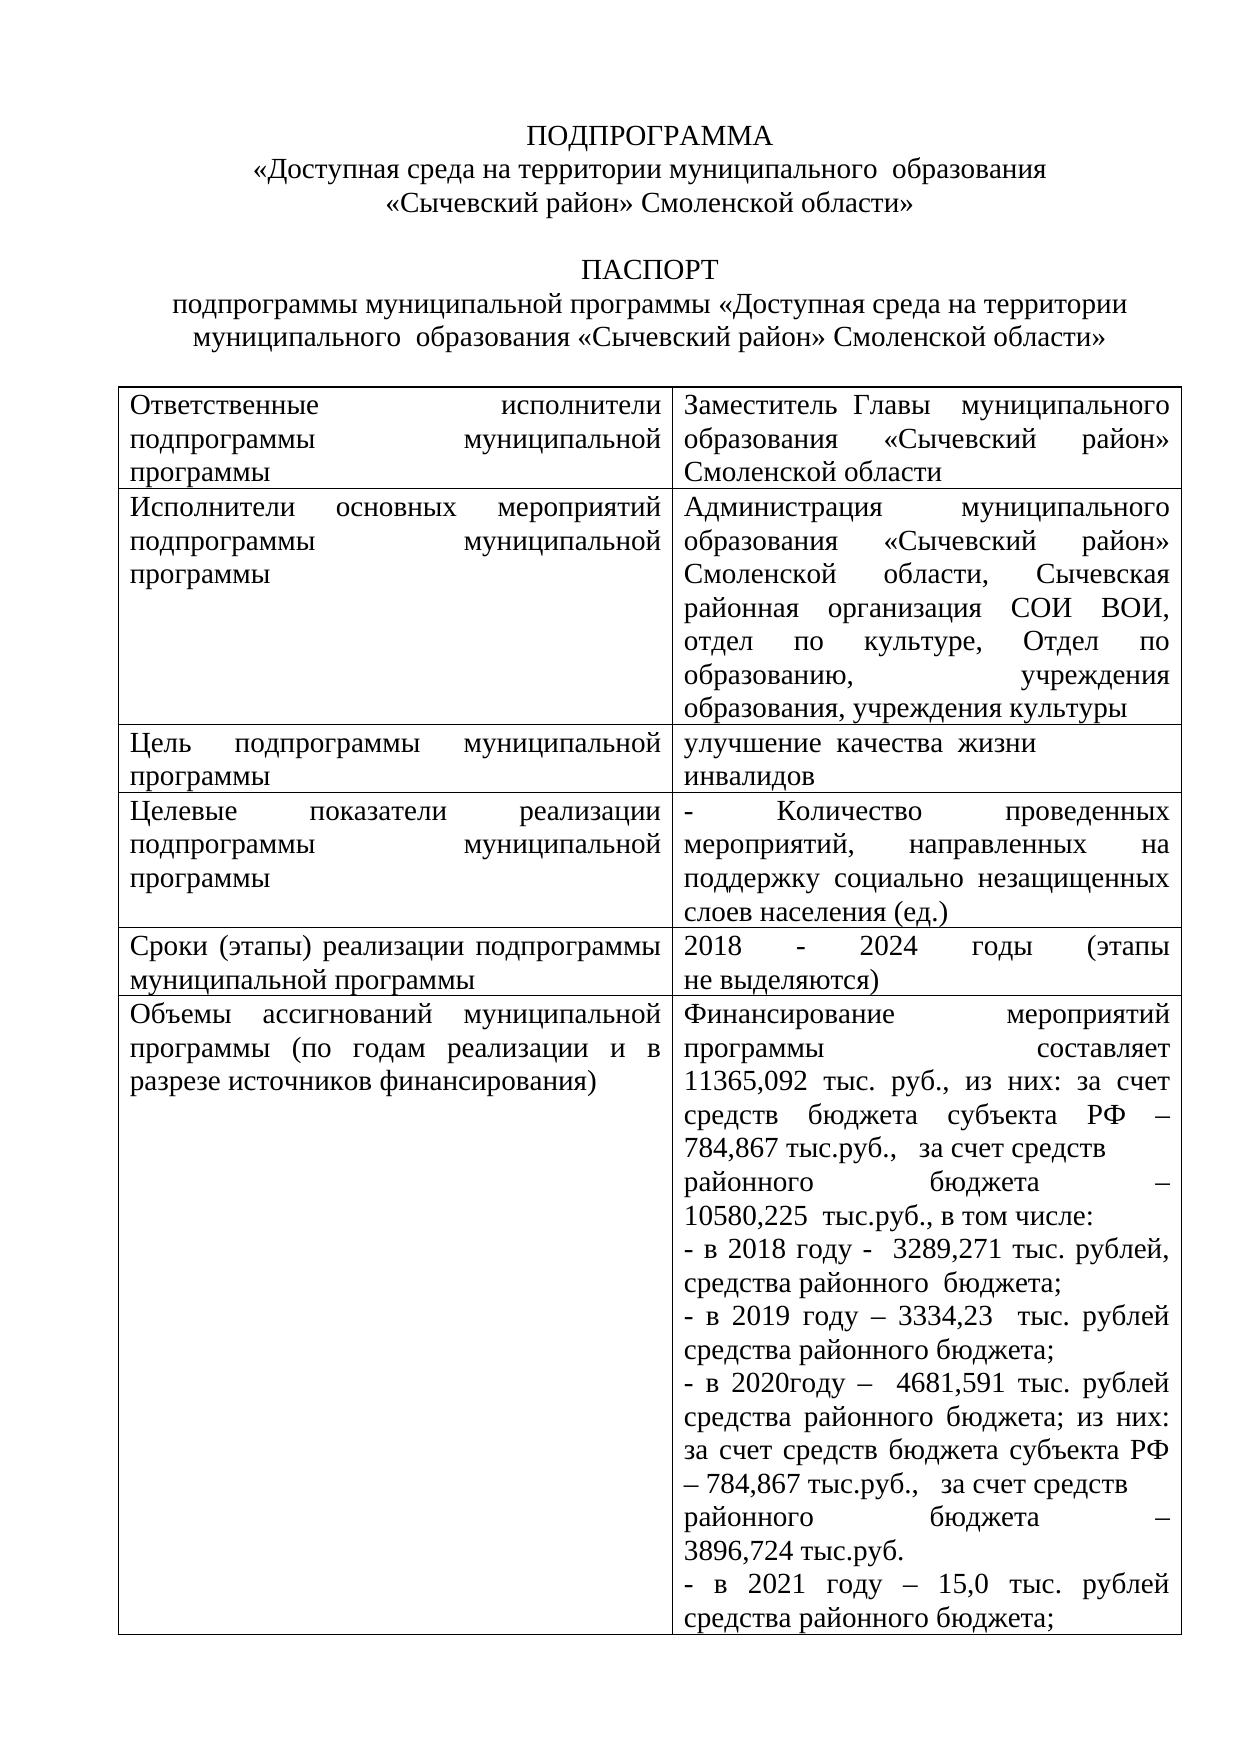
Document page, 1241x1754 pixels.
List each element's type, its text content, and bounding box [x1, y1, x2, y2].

table_cell Цель подпрограммы муниципальной программы [119, 725, 672, 792]
text подпрограммы муниципальной программы «Доступная среда на территории муниципального образования «Сычевский район» Смоленской области» [118, 286, 1181, 353]
table_header Ответственные исполнители подпрограммы муниципальной программы [119, 388, 672, 488]
table_cell улучшение качества жизни инвалидов [673, 725, 1181, 792]
table_cell 2018 - 2024 годы (этапы не выделяются) [673, 928, 1181, 995]
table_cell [119, 996, 672, 1634]
text ПАСПОРТ [118, 252, 1181, 286]
table_cell Целевые показатели реализации подпрограммы муниципальной программы [119, 793, 672, 927]
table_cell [673, 996, 1181, 1634]
table_cell Сроки (этапы) реализации подпрограммы муниципальной программы [119, 928, 672, 995]
text «Доступная среда на территории муниципального образования [118, 152, 1181, 185]
text ПОДПРОГРАММА [118, 118, 1181, 152]
table_cell Исполнители основных мероприятий подпрограммы муниципальной программы [119, 489, 672, 724]
table_cell - Количество проведенных мероприятий, направленных на поддержку социально незащищенных слоев населения (ед.) [673, 793, 1181, 927]
table_header Заместитель Главы муниципального образования «Сычевский район» Смоленской области [673, 388, 1181, 488]
table_cell Администрация муниципального образования «Сычевский район» Смоленской области, Сычевская районная организация СОИ ВОИ, отдел по культуре, Отдел по образованию, учреждения образования, учреждения культуры [673, 489, 1181, 724]
text «Сычевский район» Смоленской области» [118, 185, 1181, 219]
